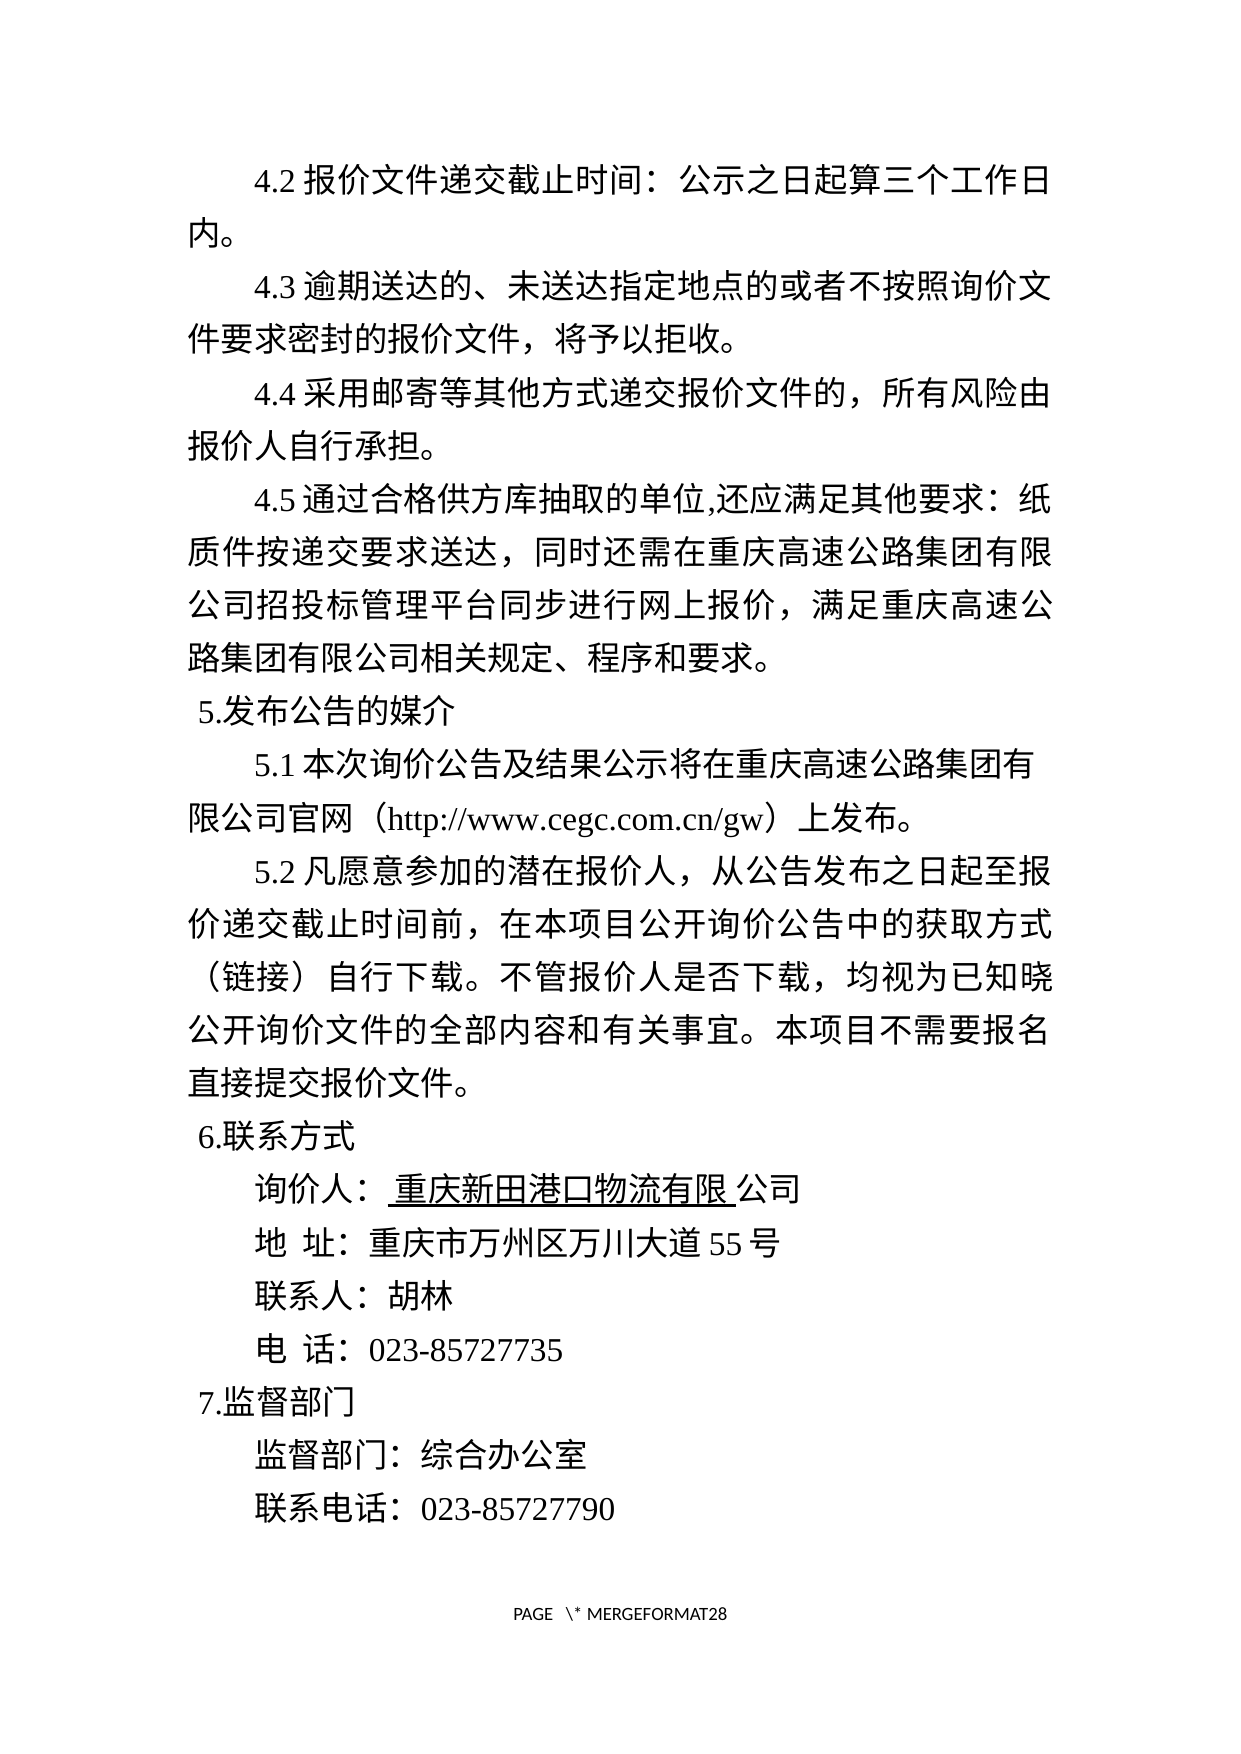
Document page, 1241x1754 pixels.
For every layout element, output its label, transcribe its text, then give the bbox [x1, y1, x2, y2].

text 电 话：023-85727735 [187, 1319, 1053, 1372]
subtitle 5.发布公告的媒介 [198, 681, 1041, 734]
text 5.1本次询价公告及结果公示将在重庆高速公路集团有限公司官网（http://www.cegc.com.cn/gw）上发布。 [187, 734, 1053, 841]
text 4.2报价文件递交截止时间：公示之日起算三个工作日内。 [187, 150, 1053, 256]
text 联系人：胡林 [187, 1266, 1053, 1319]
text 5.2凡愿意参加的潜在报价人，从公告发布之日起至报价递交截止时间前，在本项目公开询价公告中的获取方式（链接）自行下载。不管报价人是否下载，均视为已知晓公开询价文件的全部内容和有关事宜。本项目不需要报名，直接提交报价文件。 [187, 841, 1053, 1106]
subtitle 6.联系方式 [198, 1106, 1041, 1159]
text 监督部门：综合办公室 [187, 1425, 1053, 1478]
text 4.5通过合格供方库抽取的单位,还应满足其他要求：纸质件按递交要求送达，同时还需在重庆高速公路集团有限公司招投标管理平台同步进行网上报价，满足重庆高速公路集团有限公司相关规定、程序和要求。 [187, 469, 1053, 681]
subtitle 7.监督部门 [198, 1372, 1041, 1425]
text 4.3逾期送达的、未送达指定地点的或者不按照询价文件要求密封的报价文件，将予以拒收。 [187, 256, 1053, 362]
text 询价人： 重庆新田港口物流有限 公司 [187, 1159, 1053, 1212]
text 联系电话：023-85727790 [187, 1478, 1053, 1531]
text 地 址：重庆市万州区万川大道55号 [187, 1212, 1053, 1266]
text 4.4采用邮寄等其他方式递交报价文件的，所有风险由报价人自行承担。 [187, 362, 1053, 469]
